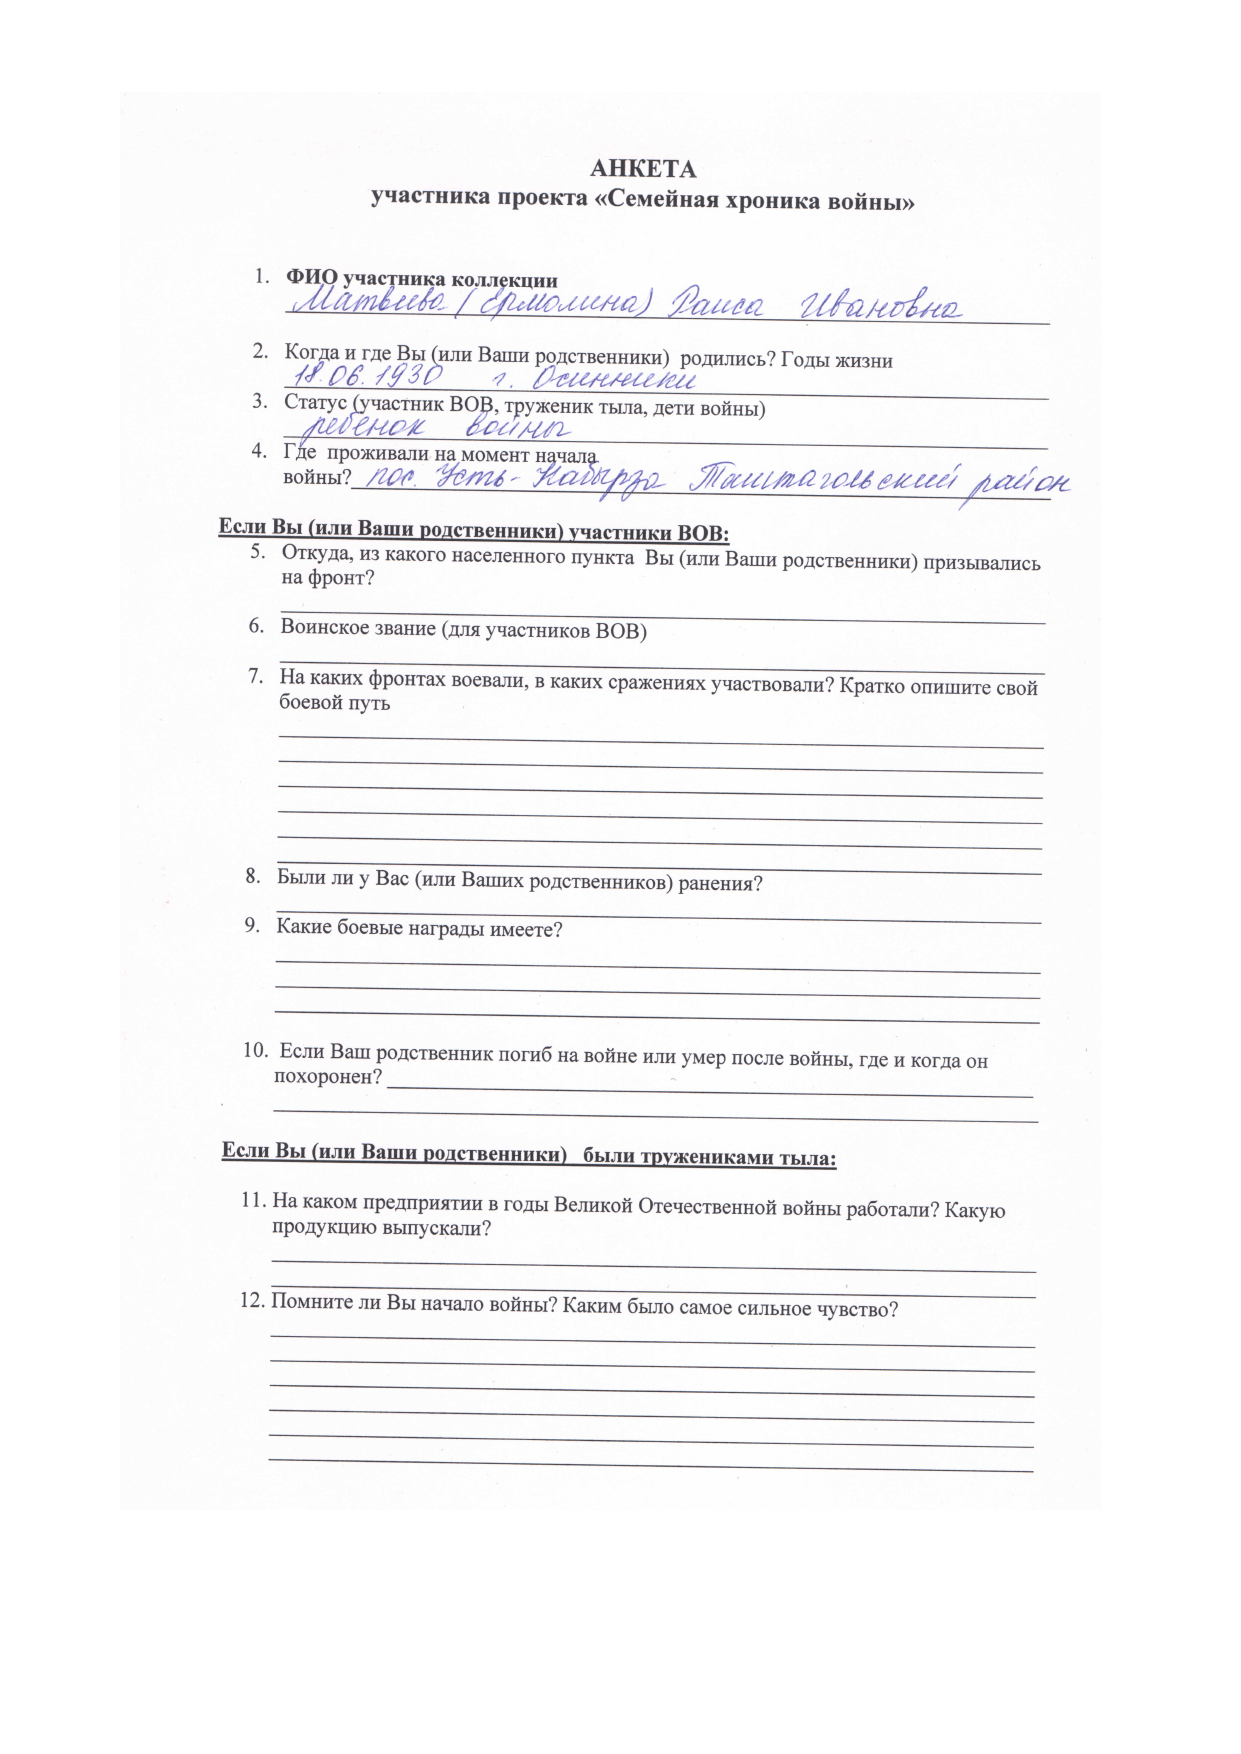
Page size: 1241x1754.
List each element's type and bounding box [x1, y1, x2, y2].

picture [120, 92, 1102, 1510]
